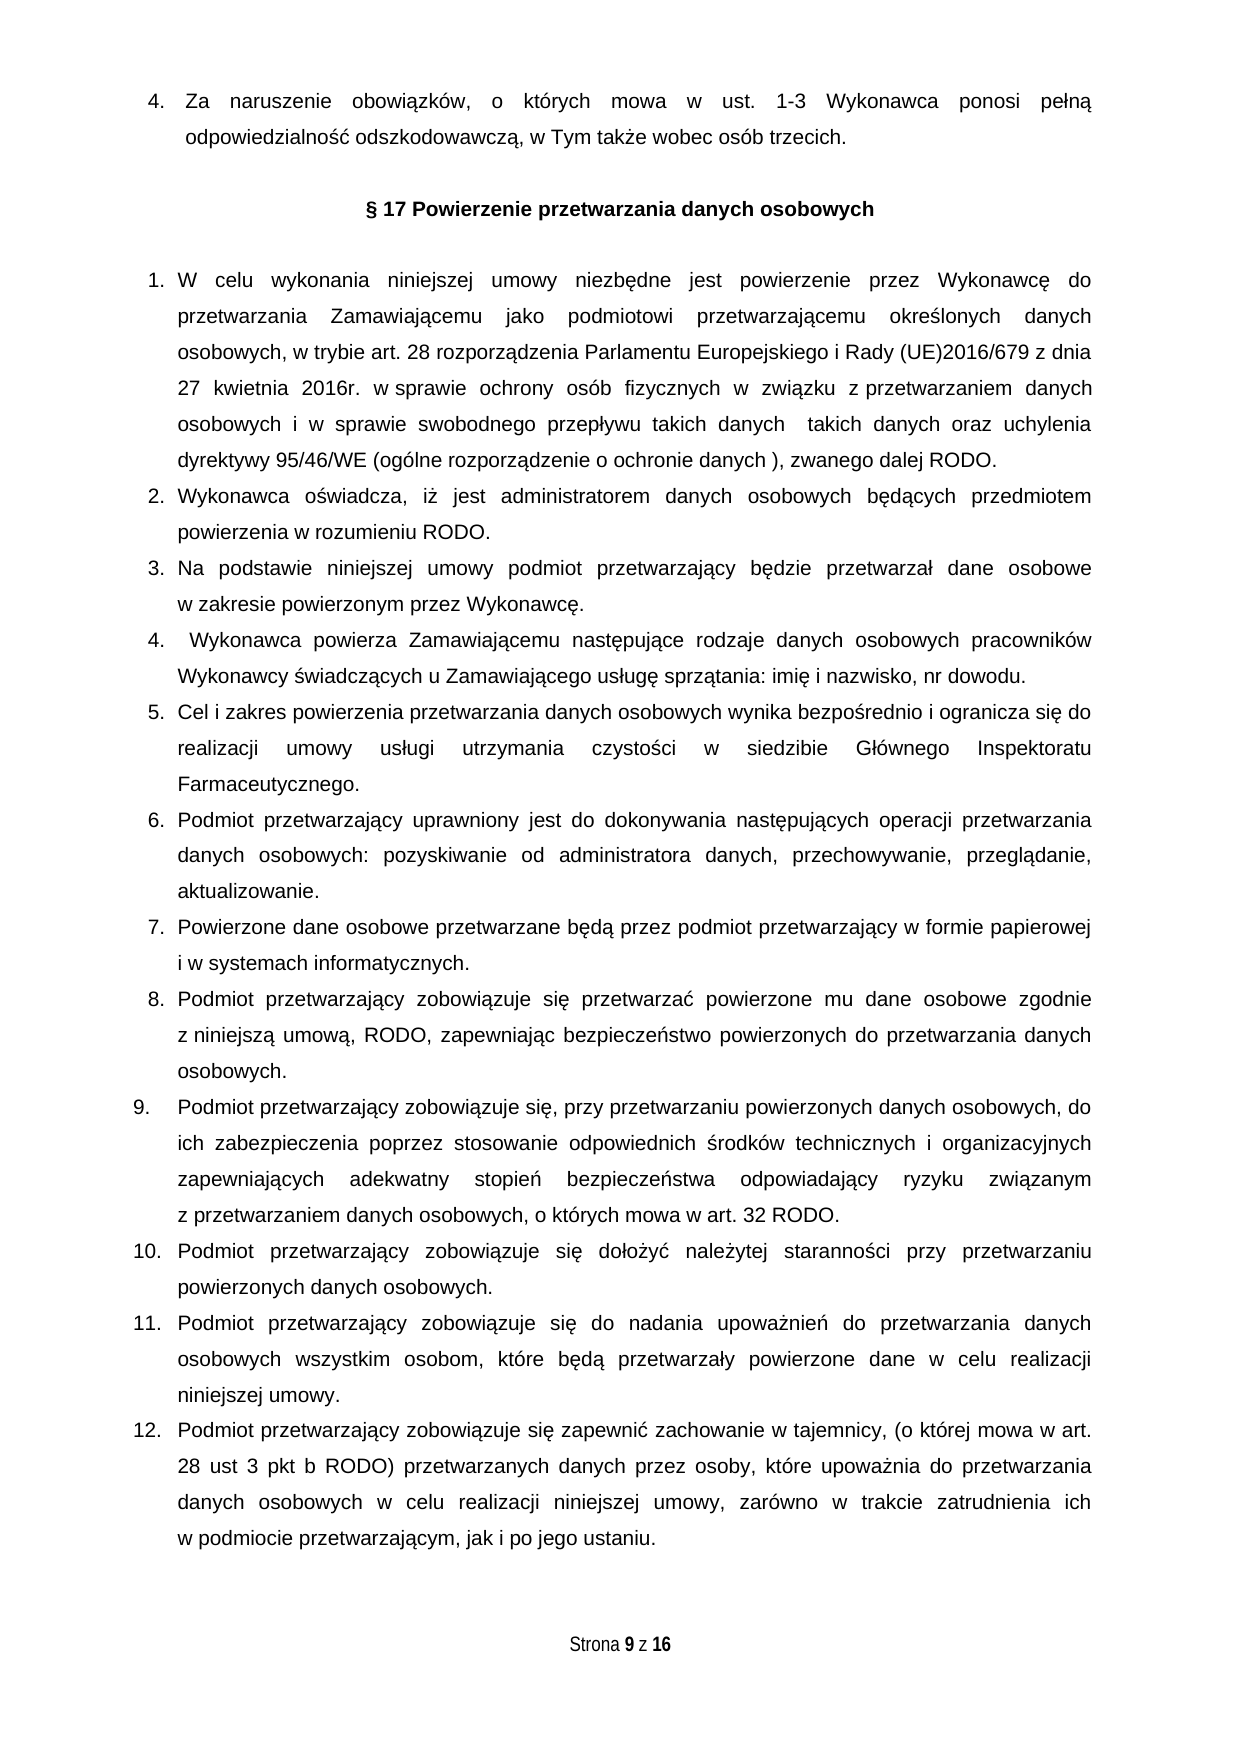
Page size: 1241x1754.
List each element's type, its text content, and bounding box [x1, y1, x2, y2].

list Podmiot przetwarzający zobowiązuje się zapewnić zachowanie w tajemnicy, (o której mowa w art. 28 ust 3 pkt b RODO) przetwarzanych danych przez osoby, które upoważnia do przetwarzania danych osobowych w celu realizacji niniejszej umowy, zarówno w trakcie zatrudnienia ich w podmiocie przetwarzającym, jak i po jego ustaniu. [133, 1418, 1093, 1550]
list Podmiot przetwarzający zobowiązuje się do nadania upoważnień do przetwarzania danych osobowych wszystkim osobom, które będą przetwarzały powierzone dane w celu realizacji niniejszej umowy. [133, 1311, 1093, 1406]
list Wykonawca powierza Zamawiającemu następujące rodzaje danych osobowych pracowników Wykonawcy świadczących u Zamawiającego usługę sprzątania: imię i nazwisko, nr dowodu. [148, 628, 1093, 688]
list Podmiot przetwarzający zobowiązuje się dołożyć należytej staranności przy przetwarzaniu powierzonych danych osobowych. [133, 1239, 1093, 1298]
list Podmiot przetwarzający zobowiązuje się, przy przetwarzaniu powierzonych danych osobowych, do ich zabezpieczenia poprzez stosowanie odpowiednich środków technicznych i organizacyjnych zapewniających adekwatny stopień bezpieczeństwa odpowiadający ryzyku związanym z przetwarzaniem danych osobowych, o których mowa w art. 32 RODO. [133, 1095, 1093, 1227]
list Podmiot przetwarzający uprawniony jest do dokonywania następujących operacji przetwarzania danych osobowych: pozyskiwanie od administratora danych, przechowywanie, przeglądanie, aktualizowanie. [148, 807, 1093, 903]
list Cel i zakres powierzenia przetwarzania danych osobowych wynika bezpośrednio i ogranicza się do realizacji umowy usługi utrzymania czystości w siedzibie Głównego Inspektoratu Farmaceutycznego. [148, 699, 1093, 795]
list W celu wykonania niniejszej umowy niezbędne jest powierzenie przez Wykonawcę do przetwarzania Zamawiającemu jako podmiotowi przetwarzającemu określonych danych osobowych, w trybie art. 28 rozporządzenia Parlamentu Europejskiego i Rady (UE)2016/679 z dnia 27 kwietnia 2016r. w sprawie ochrony osób fizycznych w związku z przetwarzaniem danych osobowych i w sprawie swobodnego przepływu takich danych takich danych oraz uchylenia dyrektywy 95/46/WE (ogólne rozporządzenie o ochronie danych ), zwanego dalej RODO. [148, 268, 1093, 472]
text § 17 Powierzenie przetwarzania danych osobowych [148, 196, 1093, 220]
list Na podstawie niniejszej umowy podmiot przetwarzający będzie przetwarzał dane osobowe w zakresie powierzonym przez Wykonawcę. [148, 556, 1093, 616]
list Podmiot przetwarzający zobowiązuje się przetwarzać powierzone mu dane osobowe zgodnie z niniejszą umową, RODO, zapewniając bezpieczeństwo powierzonych do przetwarzania danych osobowych. [148, 987, 1093, 1083]
list Powierzone dane osobowe przetwarzane będą przez podmiot przetwarzający w formie papierowej i w systemach informatycznych. [148, 915, 1093, 975]
list Za naruszenie obowiązków, o których mowa w ust. 1-3 Wykonawca ponosi pełną odpowiedzialność odszkodowawczą, w Tym także wobec osób trzecich. [148, 89, 1093, 148]
list Wykonawca oświadcza, iż jest administratorem danych osobowych będących przedmiotem powierzenia w rozumieniu RODO. [148, 484, 1093, 544]
